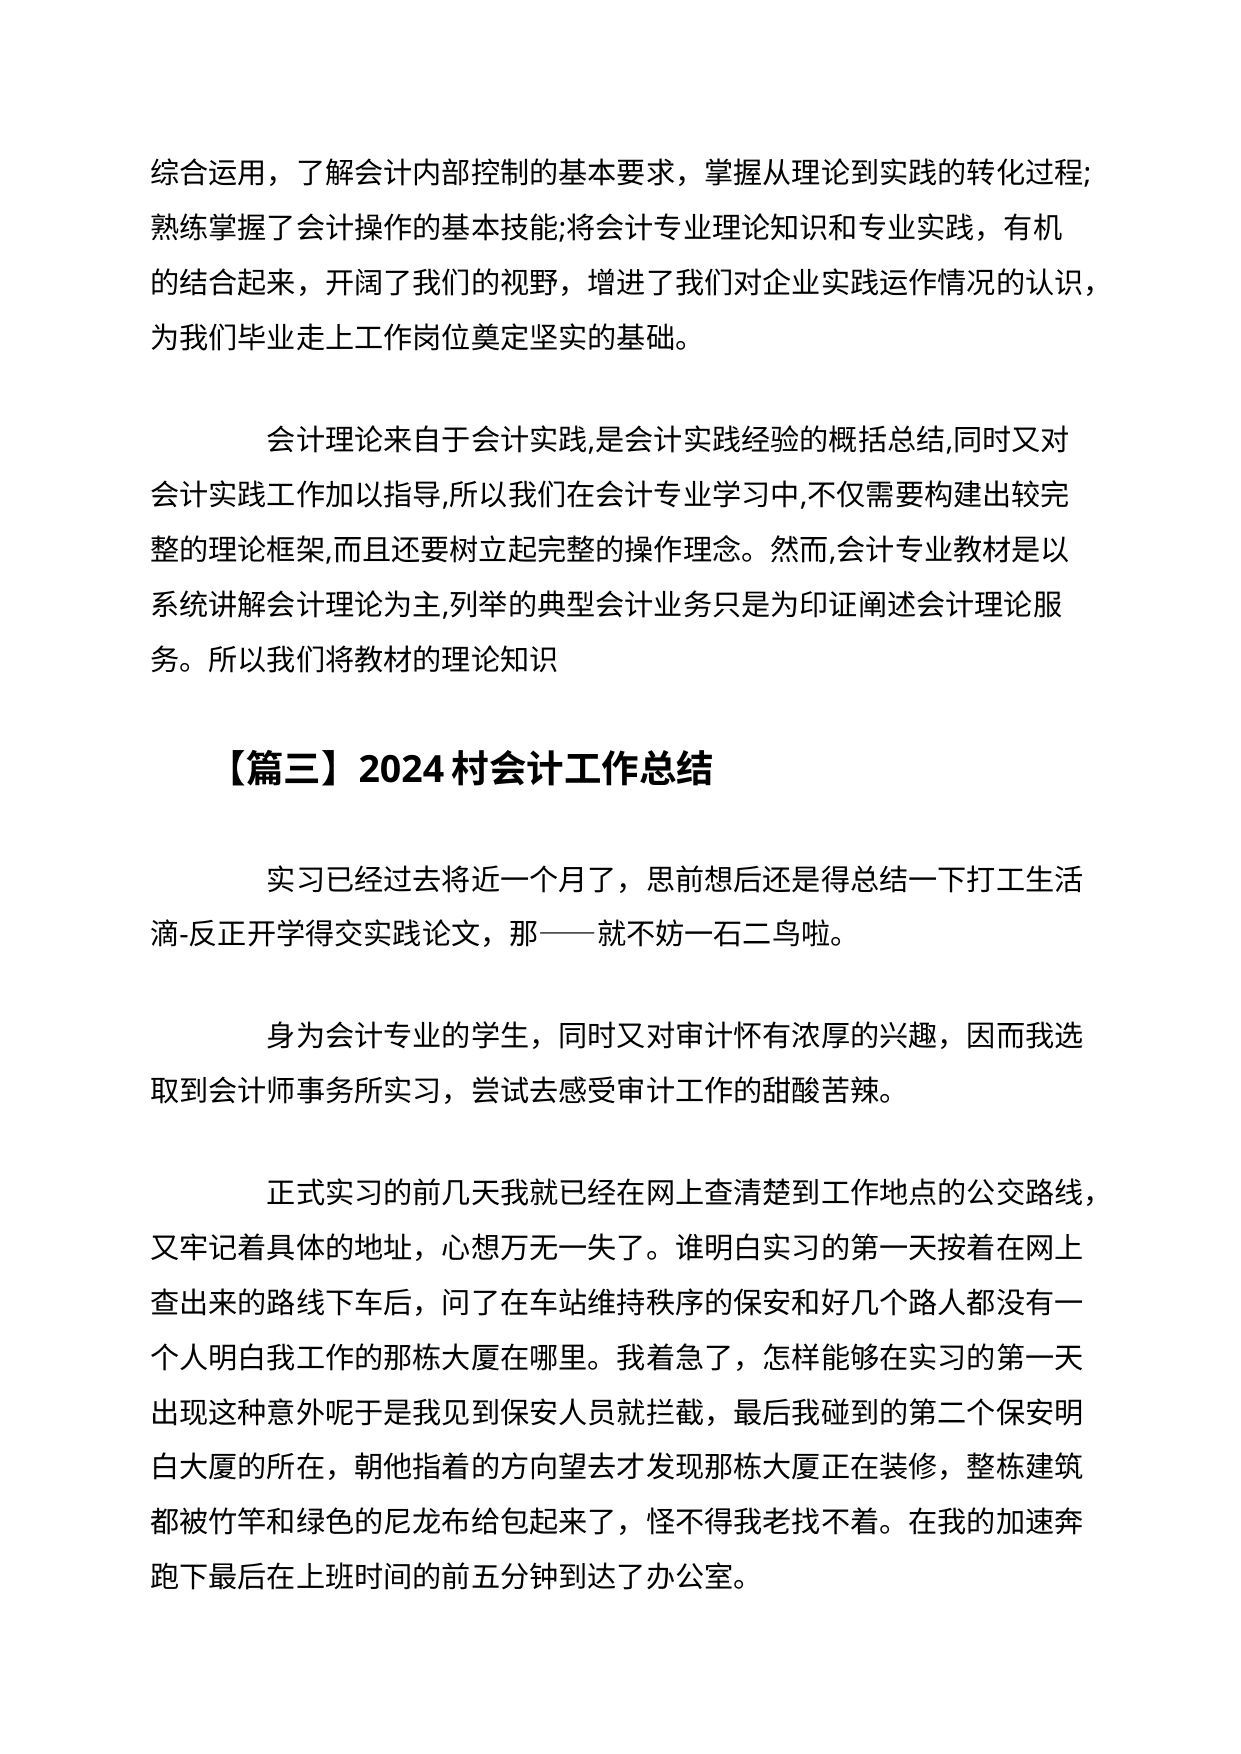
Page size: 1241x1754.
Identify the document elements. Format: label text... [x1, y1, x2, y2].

text 实习已经过去将近一个月了，思前想后还是得总结一下打工生活滴-反正开学得交实践论文，那——就不妨一石二鸟啦。 [150, 856, 1090, 953]
text 正式实习的前几天我就已经在网上查清楚到工作地点的公交路线，又牢记着具体的地址，心想万无一失了。谁明白实习的第一天按着在网上查出来的路线下车后，问了在车站维持秩序的保安和好几个路人都没有一个人明白我工作的那栋大厦在哪里。我着急了，怎样能够在实习的第一天出现这种意外呢于是我见到保安人员就拦截，最后我碰到的第二个保安明白大厦的所在，朝他指着的方向望去才发现那栋大厦正在装修，整栋建筑都被竹竿和绿色的尼龙布给包起来了，怪不得我老找不着。在我的加速奔跑下最后在上班时间的前五分钟到达了办公室。 [150, 1169, 1090, 1596]
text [150, 150, 1090, 357]
text 身为会计专业的学生，同时又对审计怀有浓厚的兴趣，因而我选取到会计师事务所实习，尝试去感受审计工作的甜酸苦辣。 [150, 1013, 1090, 1110]
text 会计理论来自于会计实践,是会计实践经验的概括总结,同时又对会计实践工作加以指导,所以我们在会计专业学习中,不仅需要构建出较完整的理论框架,而且还要树立起完整的操作理念。然而,会计专业教材是以系统讲解会计理论为主,列举的典型会计业务只是为印证阐述会计理论服务。所以我们将教材的理论知识 [150, 417, 1090, 679]
text 【篇三】2024村会计工作总结 [150, 738, 1090, 793]
